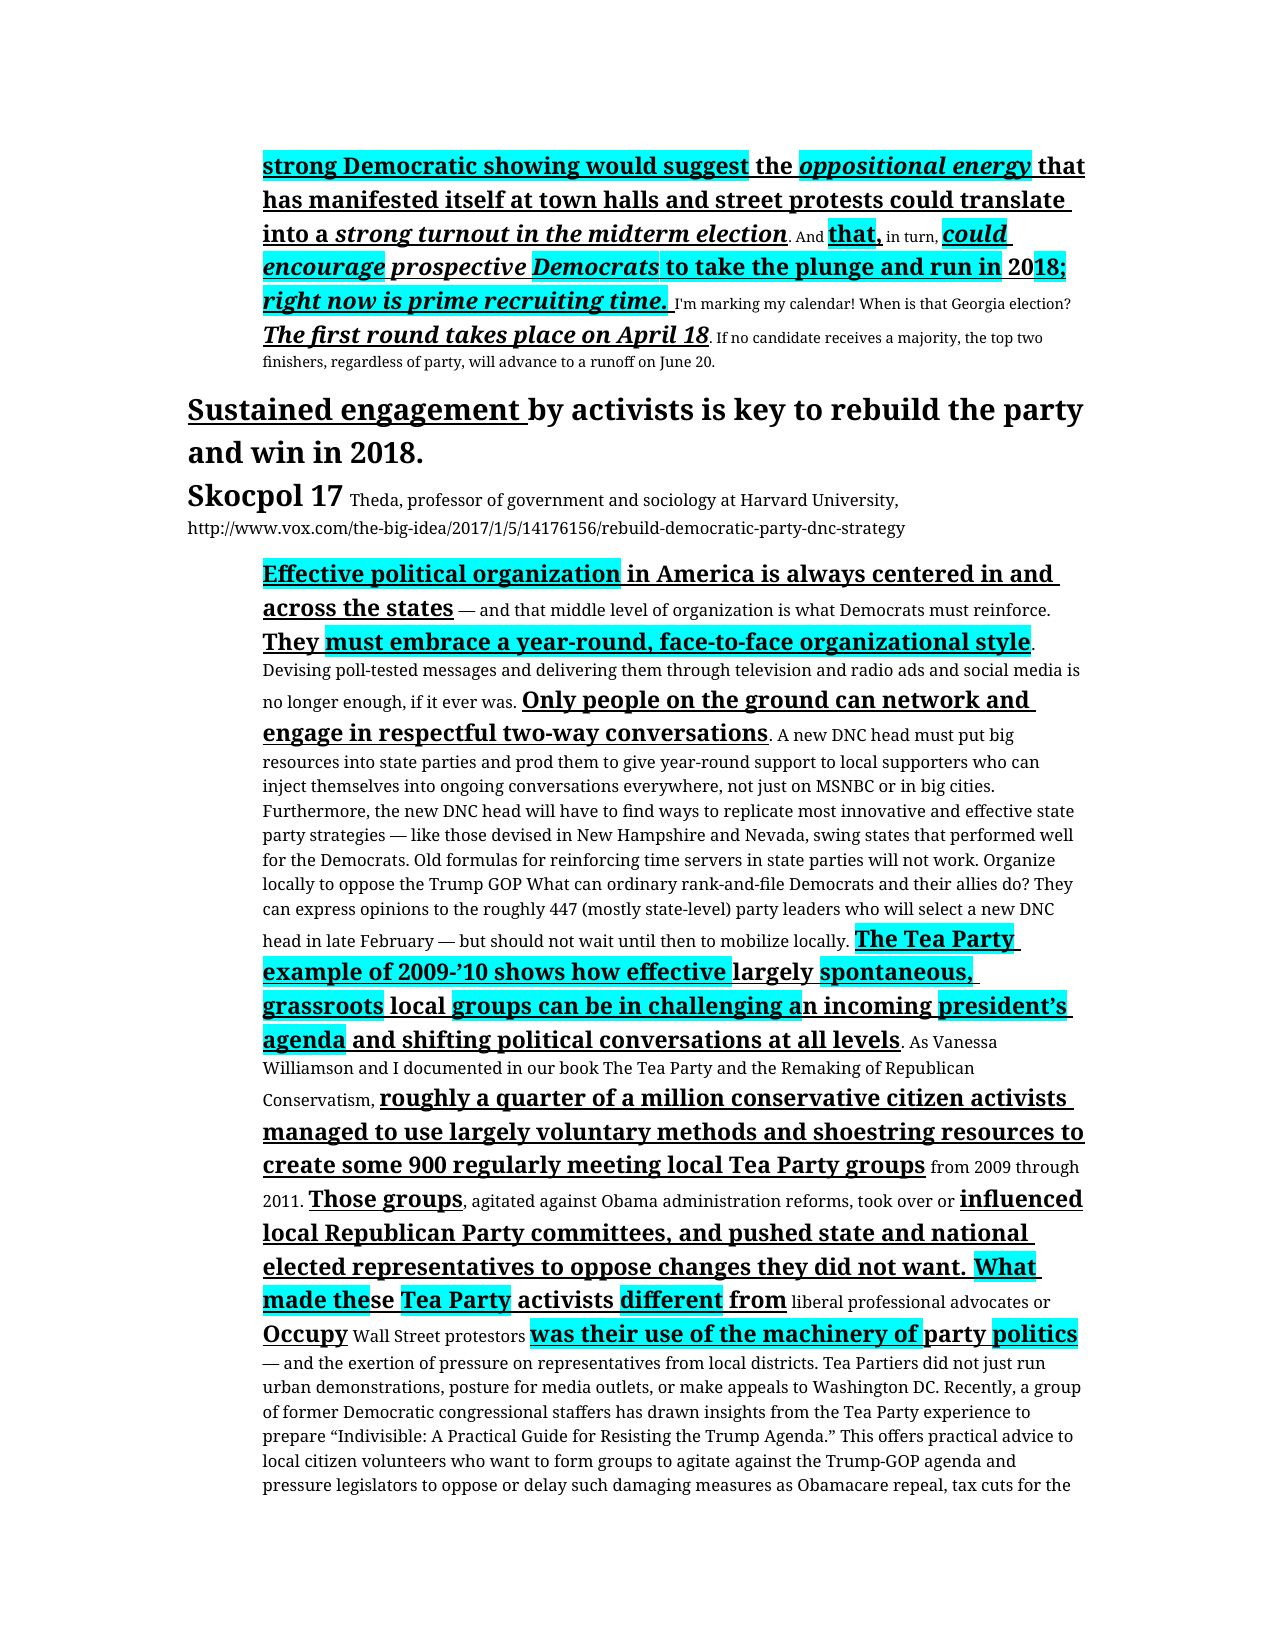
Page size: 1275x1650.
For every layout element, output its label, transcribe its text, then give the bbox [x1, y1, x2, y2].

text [262, 558, 1087, 1496]
subtitle Sustained engagement by activists is key to rebuild the party and win in 2018. [187, 390, 1087, 472]
text Skocpol 17 Theda, professor of government and sociology at Harvard University, http://www.vox.com/the-big-idea/2017/1/5/14176156/rebuild-democratic-party-dnc-strategy [187, 475, 1087, 539]
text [262, 150, 1087, 371]
